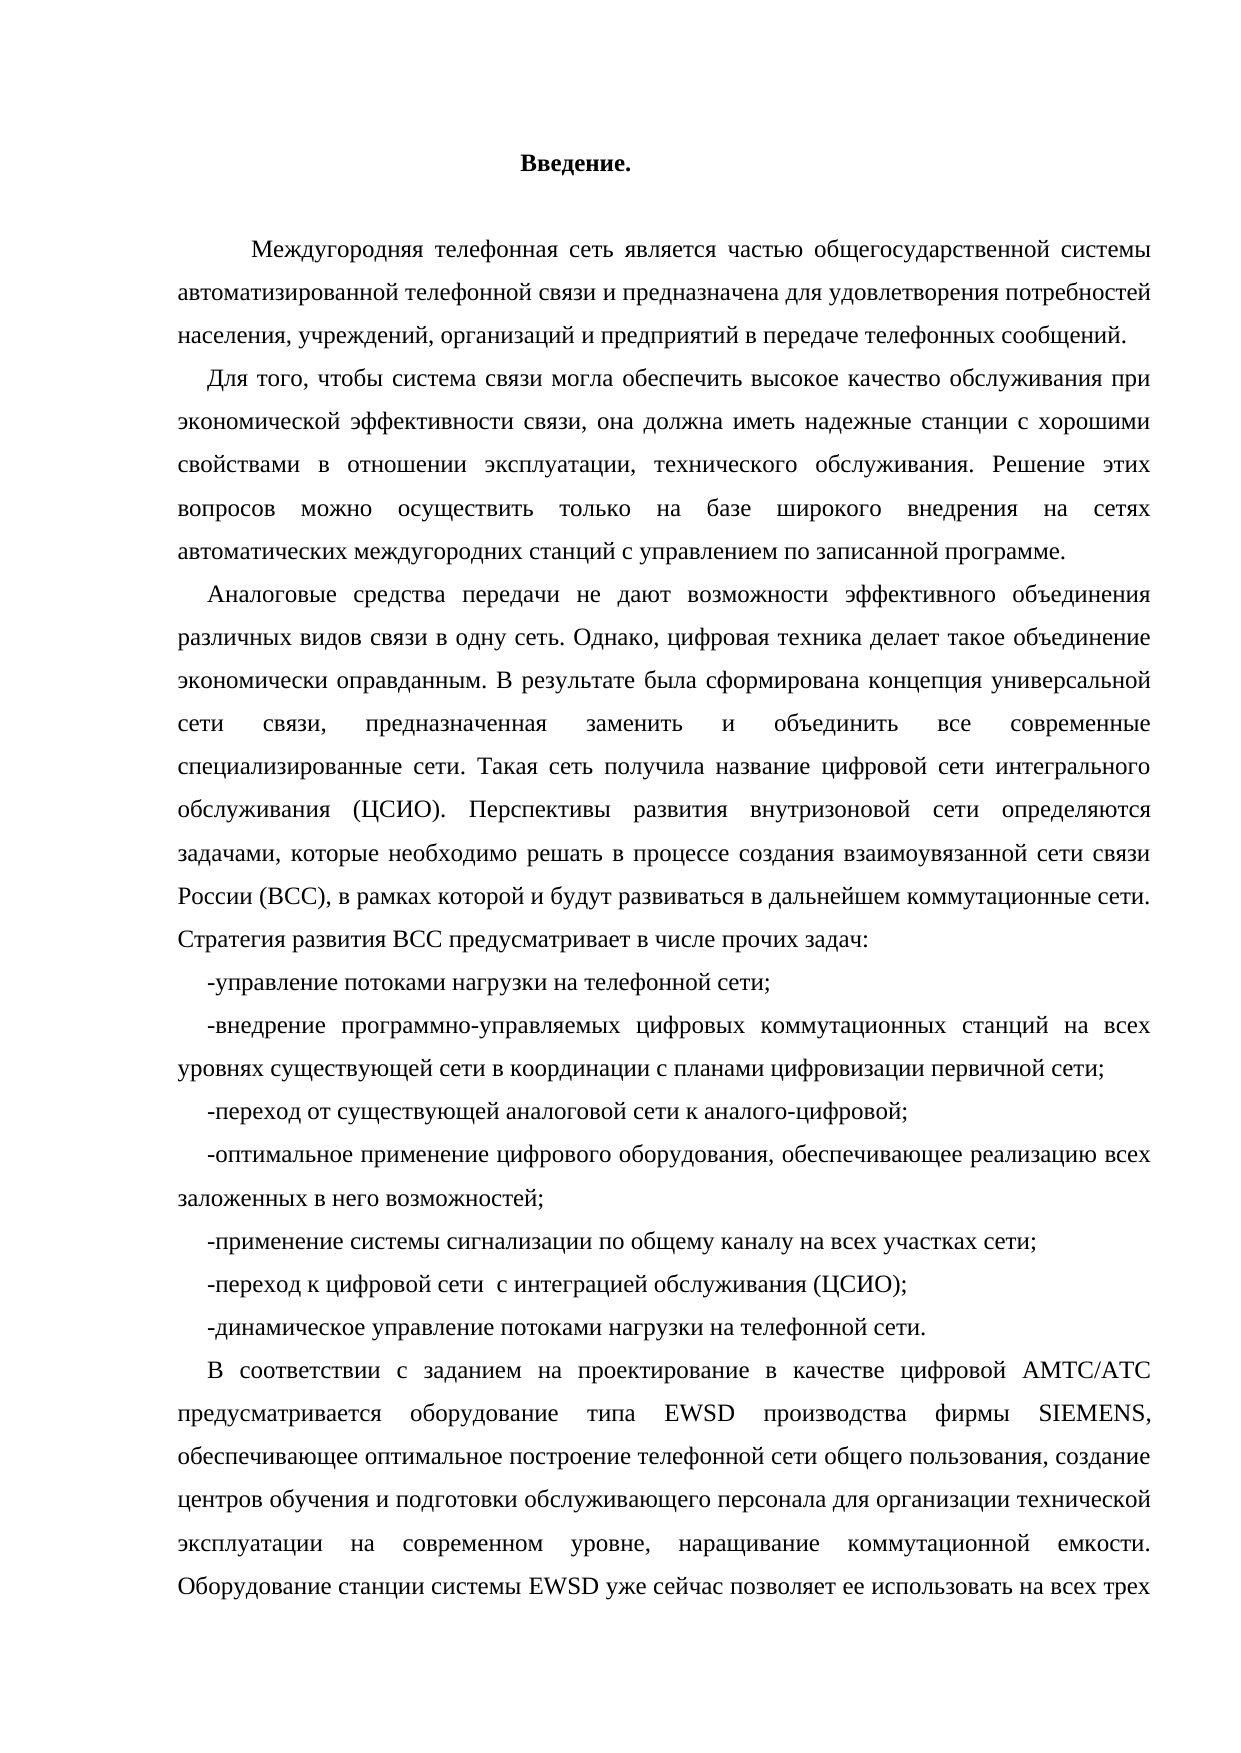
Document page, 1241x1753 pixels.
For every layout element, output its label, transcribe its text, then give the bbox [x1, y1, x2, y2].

text Аналоговые средства передачи не дают возможности эффективного объединения различных видов связи в одну сеть. Однако, цифровая техника делает такое объединение экономически оправданным. В результате была сформирована концепция универсальной сети связи, предназначенная заменить и объединить все современные специализированные сети. Такая сеть получила название цифровой сети интегрального обслуживания (ЦСИО). Перспективы развития внутризоновой сети определяются задачами, которые необходимо решать в процессе создания взаимоувязанной сети связи России (ВСС), в рамках которой и будут развиваться в дальнейшем коммутационные сети. Стратегия развития ВСС предусматривает в числе прочих задач: [177, 579, 1152, 953]
text -управление потоками нагрузки на телефонной сети; [177, 967, 1152, 996]
text -оптимальное применение цифрового оборудования, обеспечивающее реализацию всех заложенных в него возможностей; [177, 1139, 1152, 1211]
text -внедрение программно-управляемых цифровых коммутационных станций на всех уровнях существующей сети в координации с планами цифровизации первичной сети; [177, 1010, 1152, 1082]
text -динамическое управление потоками нагрузки на телефонной сети. [177, 1312, 1152, 1341]
text -переход от существующей аналоговой сети к аналого-цифровой; [177, 1096, 1152, 1125]
text -переход к цифровой сети с интеграцией обслуживания (ЦСИО); [177, 1269, 1152, 1298]
text Междугородняя телефонная сеть является частью общегосударственной системы автоматизированной телефонной связи и предназначена для удовлетворения потребностей населения, учреждений, организаций и предприятий в передаче телефонных сообщений. [177, 234, 1152, 349]
text Для того, чтобы система связи могла обеспечить высокое качество обслуживания при экономической эффективности связи, она должна иметь надежные станции с хорошими свойствами в отношении эксплуатации, технического обслуживания. Решение этих вопросов можно осуществить только на базе широкого внедрения на сетях автоматических междугородних станций с управлением по записанной программе. [177, 363, 1152, 564]
text -применение системы сигнализации по общему каналу на всех участках сети; [177, 1226, 1152, 1254]
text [177, 1355, 1152, 1599]
text Введение. [0, 148, 1152, 176]
